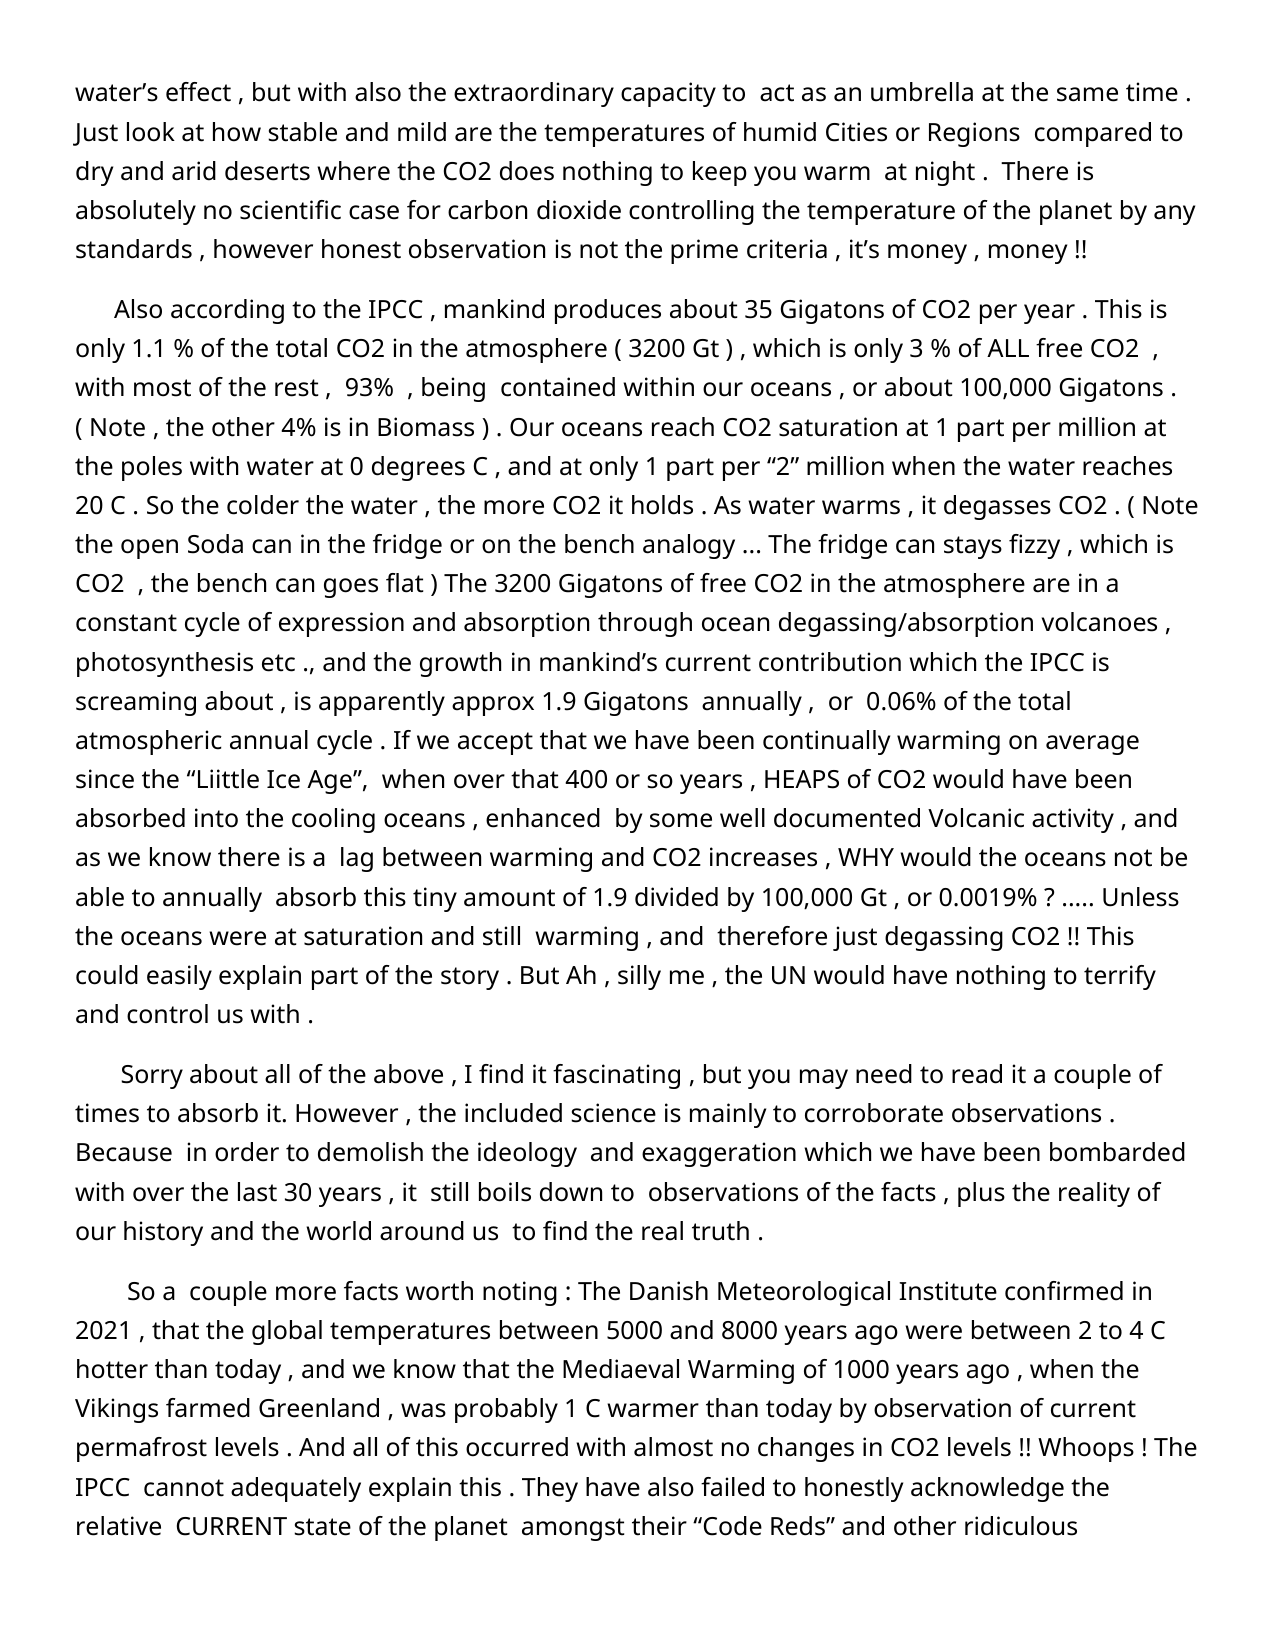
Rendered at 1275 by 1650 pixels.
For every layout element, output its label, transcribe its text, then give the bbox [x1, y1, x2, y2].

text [75, 1273, 1200, 1542]
text Sorry about all of the above , I find it fascinating , but you may need to read it a couple of times to absorb it. However , the included science is mainly to corroborate observations . Because in order to demolish the ideology and exaggeration which we have been bombarded with over the last 30 years , it still boils down to observations of the facts , plus the reality of our history and the world around us to find the real truth . [75, 1057, 1200, 1247]
text Also according to the IPCC , mankind produces about 35 Gigatons of CO2 per year . This is only 1.1 % of the total CO2 in the atmosphere ( 3200 Gt ) , which is only 3 % of ALL free CO2 , with most of the rest , 93% , being contained within our oceans , or about 100,000 Gigatons .( Note , the other 4% is in Biomass ) . Our oceans reach CO2 saturation at 1 part per million at the poles with water at 0 degrees C , and at only 1 part per “2” million when the water reaches 20 C . So the colder the water , the more CO2 it holds . As water warms , it degasses CO2 . ( Note the open Soda can in the fridge or on the bench analogy ... The fridge can stays fizzy , which is CO2 , the bench can goes flat ) The 3200 Gigatons of free CO2 in the atmosphere are in a constant cycle of expression and absorption through ocean degassing/absorption volcanoes , photosynthesis etc ., and the growth in mankind’s current contribution which the IPCC is screaming about , is apparently approx 1.9 Gigatons annually , or 0.06% of the total atmospheric annual cycle . If we accept that we have been continually warming on average since the “Liittle Ice Age”, when over that 400 or so years , HEAPS of CO2 would have been absorbed into the cooling oceans , enhanced by some well documented Volcanic activity , and as we know there is a lag between warming and CO2 increases , WHY would the oceans not be able to annually absorb this tiny amount of 1.9 divided by 100,000 Gt , or 0.0019% ? ..... Unless the oceans were at saturation and still warming , and therefore just degassing CO2 !! This could easily explain part of the story . But Ah , silly me , the UN would have nothing to terrify and control us with . [75, 292, 1200, 1031]
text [75, 75, 1200, 266]
